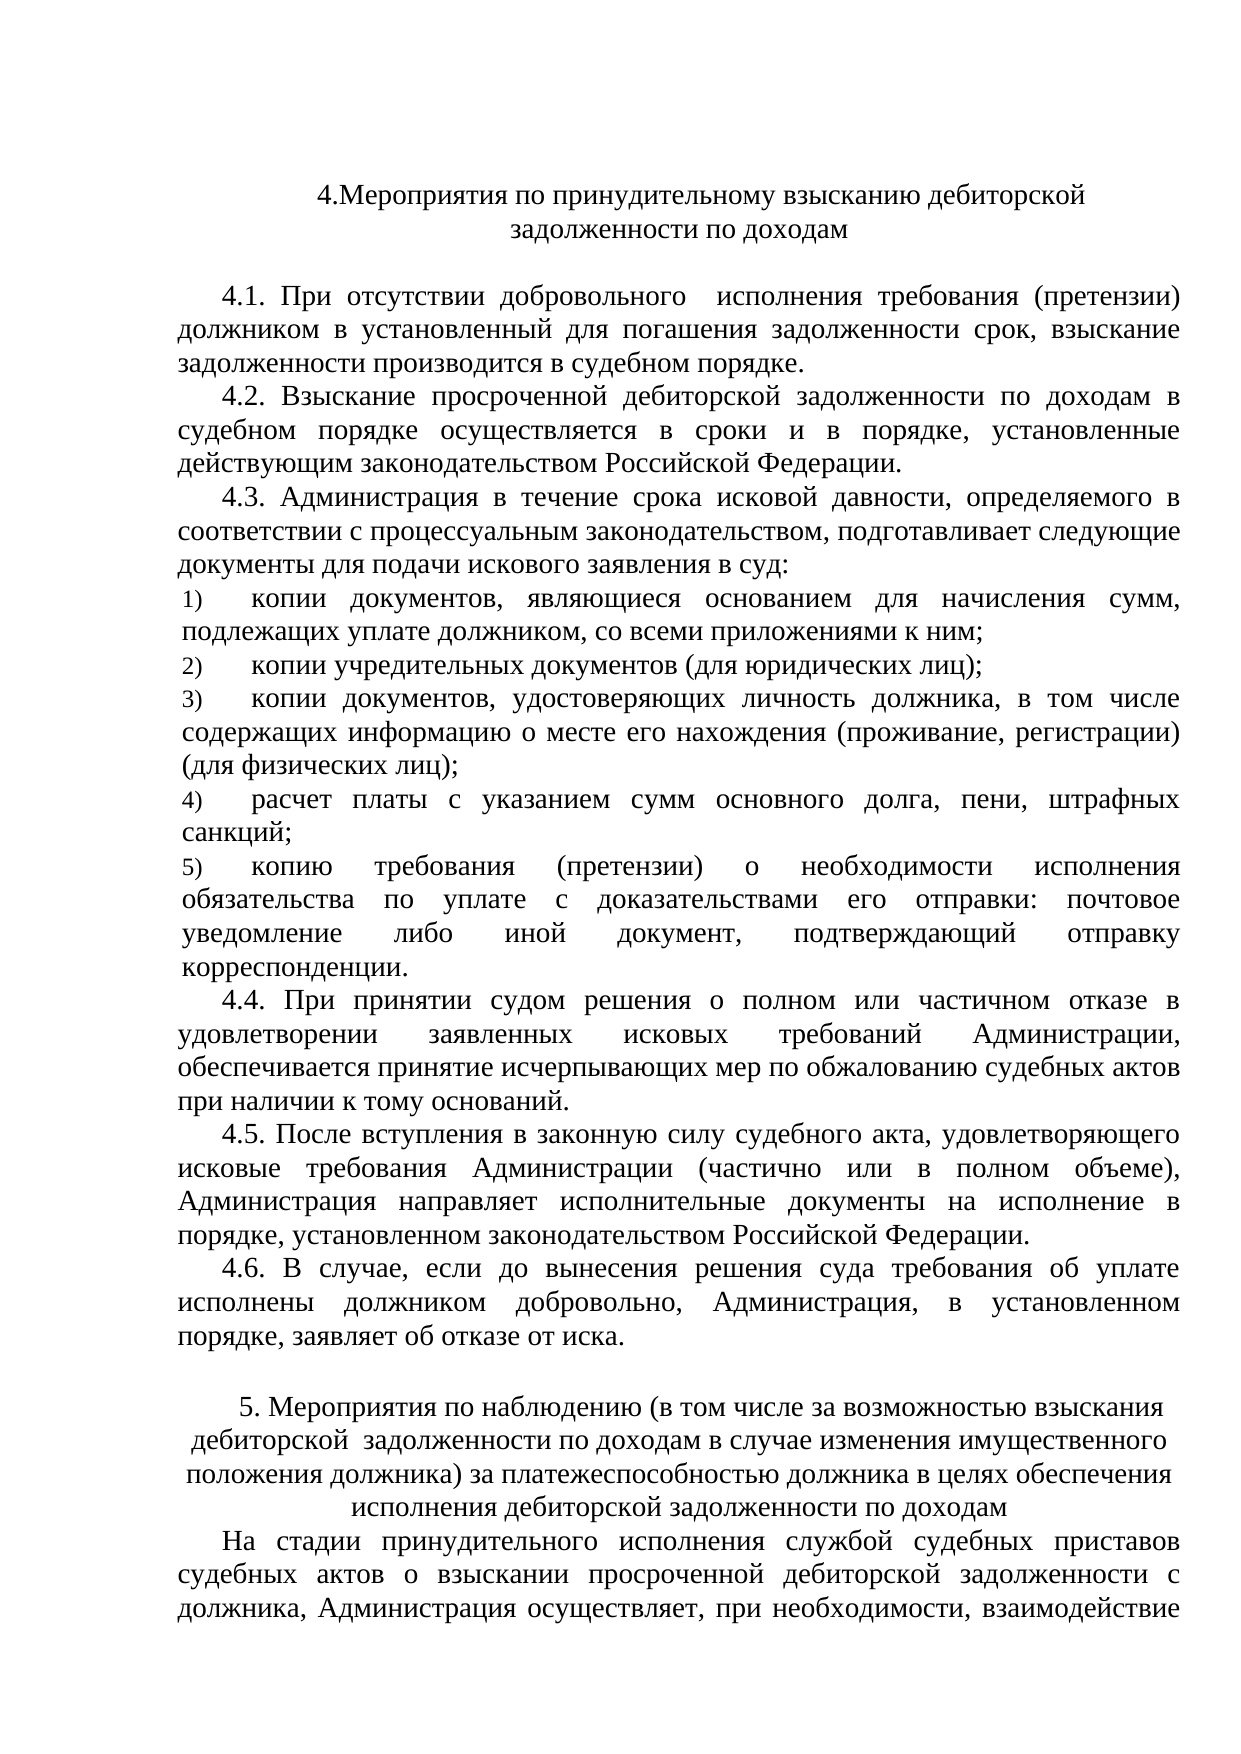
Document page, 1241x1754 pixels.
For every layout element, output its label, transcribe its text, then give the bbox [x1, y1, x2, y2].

text 4.4. При принятии судом решения о полном или частичном отказе в удовлетворении заявленных исковых требований Администрации, обеспечивается принятие исчерпывающих мер по обжалованию судебных актов при наличии к тому оснований. [177, 982, 1181, 1116]
text 4.6. В случае, если до вынесения решения суда требования об уплате исполнены должником добровольно, Администрация, в установленном порядке, заявляет об отказе от иска. [177, 1251, 1181, 1351]
list копии документов, являющиеся основанием для начисления сумм, подлежащих уплате должником, со всеми приложениями к ним; [182, 580, 1181, 647]
text 5. Мероприятия по наблюдению (в том числе за возможностью взыскания дебиторской задолженности по доходам в случае изменения имущественного положения должника) за платежеспособностью должника в целях обеспечения исполнения дебиторской задолженности по доходам [177, 1389, 1181, 1523]
text 4.2. Взыскание просроченной дебиторской задолженности по доходам в судебном порядке осуществляется в сроки и в порядке, установленные действующим законодательством Российской Федерации. [177, 378, 1181, 479]
list копии учредительных документов (для юридических лиц); [182, 647, 1181, 680]
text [177, 1523, 1181, 1623]
list копии документов, удостоверяющих личность должника, в том числе содержащих информацию о месте его нахождения (проживание, регистрации) (для физических лиц); [182, 680, 1181, 781]
list расчет платы с указанием сумм основного долга, пени, штрафных санкций; [182, 781, 1181, 848]
text 4.3. Администрация в течение срока исковой давности, определяемого в соответствии с процессуальным законодательством, подготавливает следующие документы для подачи искового заявления в суд: [177, 479, 1181, 580]
list копию требования (претензии) о необходимости исполнения обязательства по уплате с доказательствами его отправки: почтовое уведомление либо иной документ, подтверждающий отправку корреспонденции. [182, 848, 1181, 982]
text 4.Мероприятия по принудительному взысканию дебиторской задолженности по доходам [177, 177, 1181, 244]
text 4.5. После вступления в законную силу судебного акта, удовлетворяющего исковые требования Администрации (частично или в полном объеме), Администрация направляет исполнительные документы на исполнение в порядке, установленном законодательством Российской Федерации. [177, 1116, 1181, 1251]
text 4.1. При отсутствии добровольного исполнения требования (претензии) должником в установленный для погашения задолженности срок, взыскание задолженности производится в судебном порядке. [177, 278, 1181, 378]
